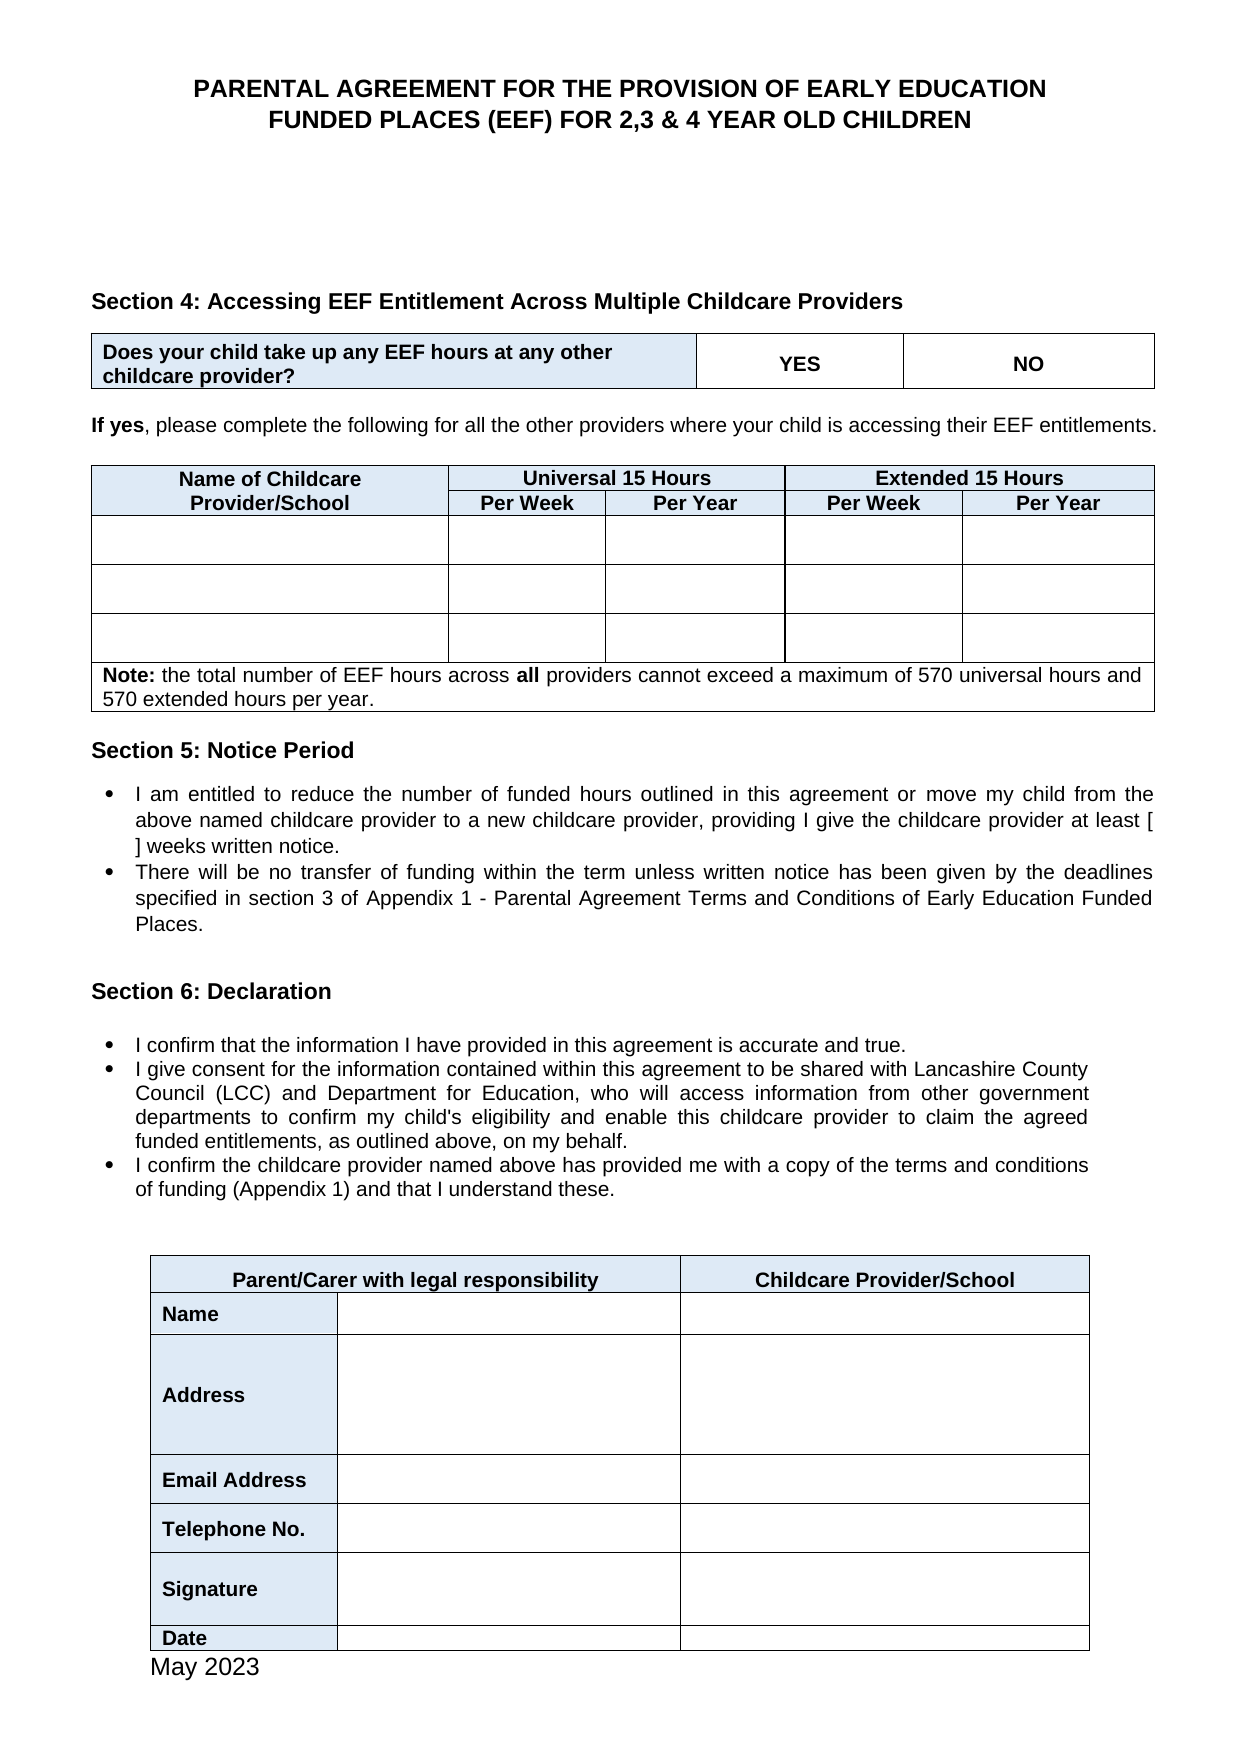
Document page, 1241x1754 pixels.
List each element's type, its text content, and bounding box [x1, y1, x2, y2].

table_cell [338, 1626, 680, 1650]
table_cell [606, 516, 784, 564]
table_header Childcare Provider/School [681, 1256, 1089, 1292]
table_cell [449, 565, 605, 613]
table_cell [449, 516, 605, 564]
table_cell Per Year [963, 491, 1154, 515]
text If yes, please complete the following for all the other providers where your child is accessing their EEF entitlements. [91, 413, 1169, 437]
table_cell [681, 1293, 1089, 1333]
table_cell [681, 1553, 1089, 1625]
list I confirm the childcare provider named above has provided me with a copy of the terms and conditions of funding (Appendix 1) and that I understand these. [106, 1153, 1090, 1201]
table_header Extended 15 Hours [786, 466, 1154, 490]
table_cell [338, 1504, 680, 1552]
table_cell [963, 614, 1154, 662]
table_cell [963, 516, 1154, 564]
table_cell [92, 516, 448, 564]
table_cell Address [151, 1335, 337, 1454]
table_cell [786, 614, 962, 662]
table_cell Per Year [606, 491, 784, 515]
table_cell Telephone No. [151, 1504, 337, 1552]
list I confirm that the information I have provided in this agreement is accurate and true. [106, 1033, 1090, 1057]
table_header Universal 15 Hours [449, 466, 784, 490]
list There will be no transfer of funding within the term unless written notice has been given by the deadlines specified in section 3 of Appendix 1 - Parental Agreement Terms and Conditions of Early Education Funded Places. [106, 860, 1154, 936]
table_cell [681, 1335, 1089, 1454]
table_header Name of Childcare Provider/School [92, 466, 448, 515]
table_header Parent/Carer with legal responsibility [151, 1256, 680, 1292]
list I give consent for the information contained within this agreement to be shared with Lancashire County Council (LCC) and Department for Education, who will access information from other government departments to confirm my child's eligibility and enable this childcare provider to claim the agreed funded entitlements, as outlined above, on my behalf. [106, 1057, 1090, 1153]
text Section 4: Accessing EEF Entitlement Across Multiple Childcare Providers [91, 288, 1090, 314]
table_cell [786, 516, 962, 564]
table_cell [92, 565, 448, 613]
table_cell [963, 565, 1154, 613]
table_cell [338, 1455, 680, 1503]
table_header NO [904, 334, 1154, 388]
table_cell [786, 565, 962, 613]
table_cell Per Week [449, 491, 605, 515]
table_header YES [697, 334, 903, 388]
table_cell Signature [151, 1553, 337, 1625]
table_cell [92, 614, 448, 662]
table_cell [338, 1335, 680, 1454]
table_cell [338, 1553, 680, 1625]
text Section 5: Notice Period [91, 737, 1090, 763]
table_cell Note: the total number of EEF hours across all providers cannot exceed a maximum of 570 universal hours and 570 extended hours per year. [92, 663, 1154, 711]
table_cell Date [151, 1626, 337, 1650]
table_header Does your child take up any EEF hours at any other childcare provider? [92, 334, 696, 388]
table_cell [681, 1626, 1089, 1650]
table_cell Email Address [151, 1455, 337, 1503]
table_cell Per Week [786, 491, 962, 515]
table_cell [606, 565, 784, 613]
table_cell [681, 1504, 1089, 1552]
table_cell [681, 1455, 1089, 1503]
table_cell [449, 614, 605, 662]
text Section 6: Declaration [91, 978, 1090, 1004]
list I am entitled to reduce the number of funded hours outlined in this agreement or move my child from the above named childcare provider to a new childcare provider, providing I give the childcare provider at least [ ] weeks written notice. [106, 782, 1154, 858]
table_cell Name [151, 1293, 337, 1333]
table_cell [606, 614, 784, 662]
table_cell [338, 1293, 680, 1333]
